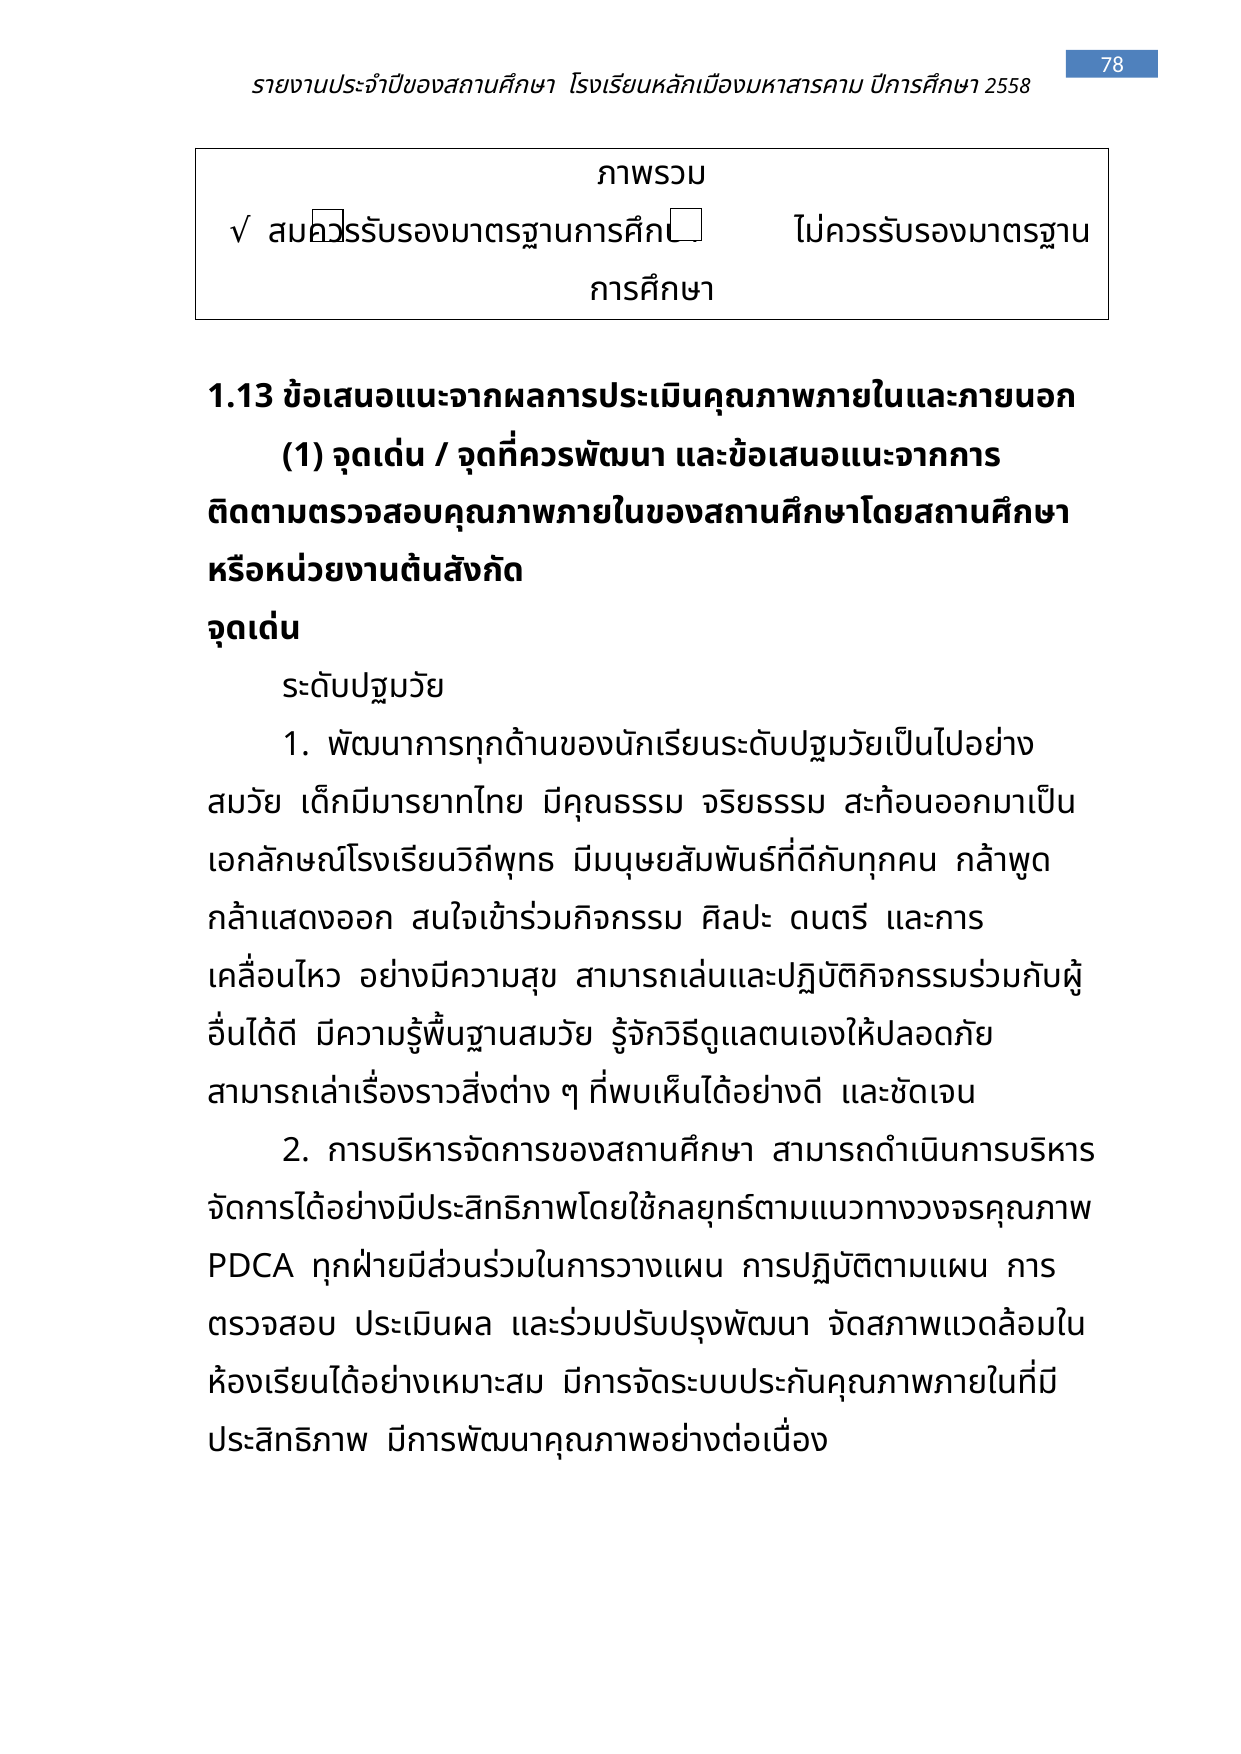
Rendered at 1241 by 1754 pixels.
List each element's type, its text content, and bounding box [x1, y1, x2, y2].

text 1.13 ข้อเสนอแนะจากผลการประเมินคุณภาพภายในและภายนอก [207, 372, 1097, 423]
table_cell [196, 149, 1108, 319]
text ระดับปฐมวัย [282, 662, 1097, 713]
text (1) จุดเด่น / จุดที่ควรพัฒนา และข้อเสนอแนะจากการติดตามตรวจสอบคุณภาพภายในของสถานศึกษาโดยสถานศึกษา หรือหน่วยงานต้นสังกัด [207, 430, 1097, 597]
text จุดเด่น [207, 604, 1097, 655]
text 2. การบริหารจัดการของสถานศึกษา สามารถดำเนินการบริหารจัดการได้อย่างมีประสิทธิภาพโดยใช้กลยุทธ์ตามแนวทางวงจรคุณภาพ PDCA ทุกฝ่ายมีส่วนร่วมในการวางแผน การปฏิบัติตามแผน การตรวจสอบ ประเมินผล และร่วมปรับปรุงพัฒนา จัดสภาพแวดล้อมในห้องเรียนได้อย่างเหมาะสม มีการจัดระบบประกันคุณภาพภายในที่มีประสิทธิภาพ มีการพัฒนาคุณภาพอย่างต่อเนื่อง [207, 1126, 1097, 1466]
text 1. พัฒนาการทุกด้านของนักเรียนระดับปฐมวัยเป็นไปอย่างสมวัย เด็กมีมารยาทไทย มีคุณธรรม จริยธรรม สะท้อนออกมาเป็นเอกลักษณ์โรงเรียนวิถีพุทธ มีมนุษยสัมพันธ์ที่ดีกับทุกคน กล้าพูด กล้าแสดงออก สนใจเข้าร่วมกิจกรรม ศิลปะ ดนตรี และการเคลื่อนไหว อย่างมีความสุข สามารถเล่นและปฏิบัติกิจกรรมร่วมกับผู้อื่นได้ดี มีความรู้พื้นฐานสมวัย รู้จักวิธีดูแลตนเองให้ปลอดภัย สามารถเล่าเรื่องราวสิ่งต่าง ๆ ที่พบเห็นได้อย่างดี และชัดเจน [207, 720, 1097, 1118]
